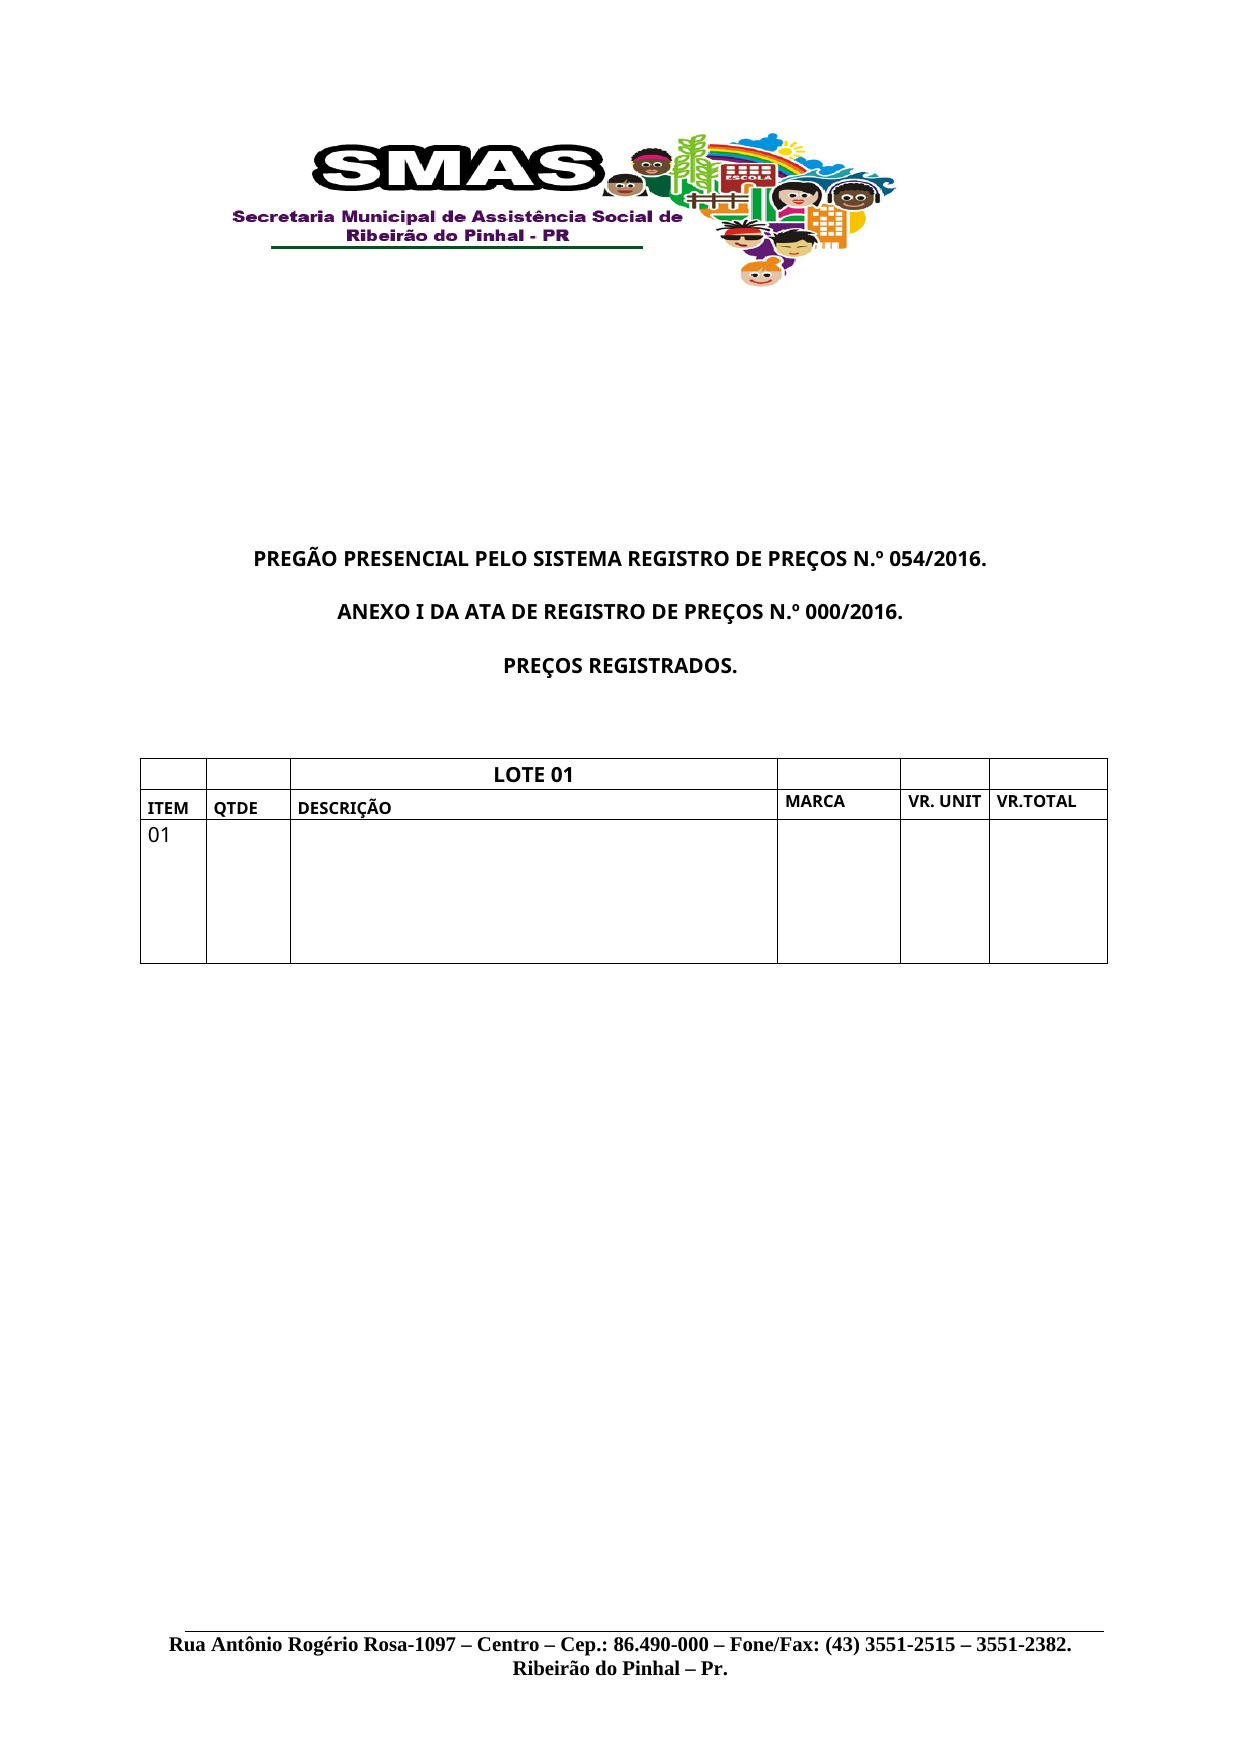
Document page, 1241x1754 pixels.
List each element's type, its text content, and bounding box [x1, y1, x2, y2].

table_cell MARCA [778, 790, 900, 819]
table_cell QTDE [207, 790, 290, 819]
text PREGÃO PRESENCIAL PELO SISTEMA REGISTRO DE PREÇOS N.º 054/2016. [148, 544, 1093, 572]
table_cell 01 [141, 820, 206, 962]
table_cell ITEM [141, 790, 206, 819]
text PREÇOS REGISTRADOS. [148, 651, 1093, 679]
table_cell [291, 820, 777, 962]
text ANEXO I DA ATA DE REGISTRO DE PREÇOS N.º 000/2016. [148, 597, 1093, 626]
table_cell [778, 820, 900, 962]
table_header LOTE 01 [291, 759, 777, 788]
table_header [990, 759, 1107, 788]
table_cell VR.TOTAL [990, 790, 1107, 819]
picture [206, 73, 1054, 330]
table_cell [990, 820, 1107, 962]
table_header [901, 759, 989, 788]
table_header [778, 759, 900, 788]
table_cell [207, 820, 290, 962]
table_header [207, 759, 290, 788]
table_cell VR. UNIT [901, 790, 989, 819]
table_cell [901, 820, 989, 962]
table_header [141, 759, 206, 788]
table_cell DESCRIÇÃO [291, 790, 777, 819]
